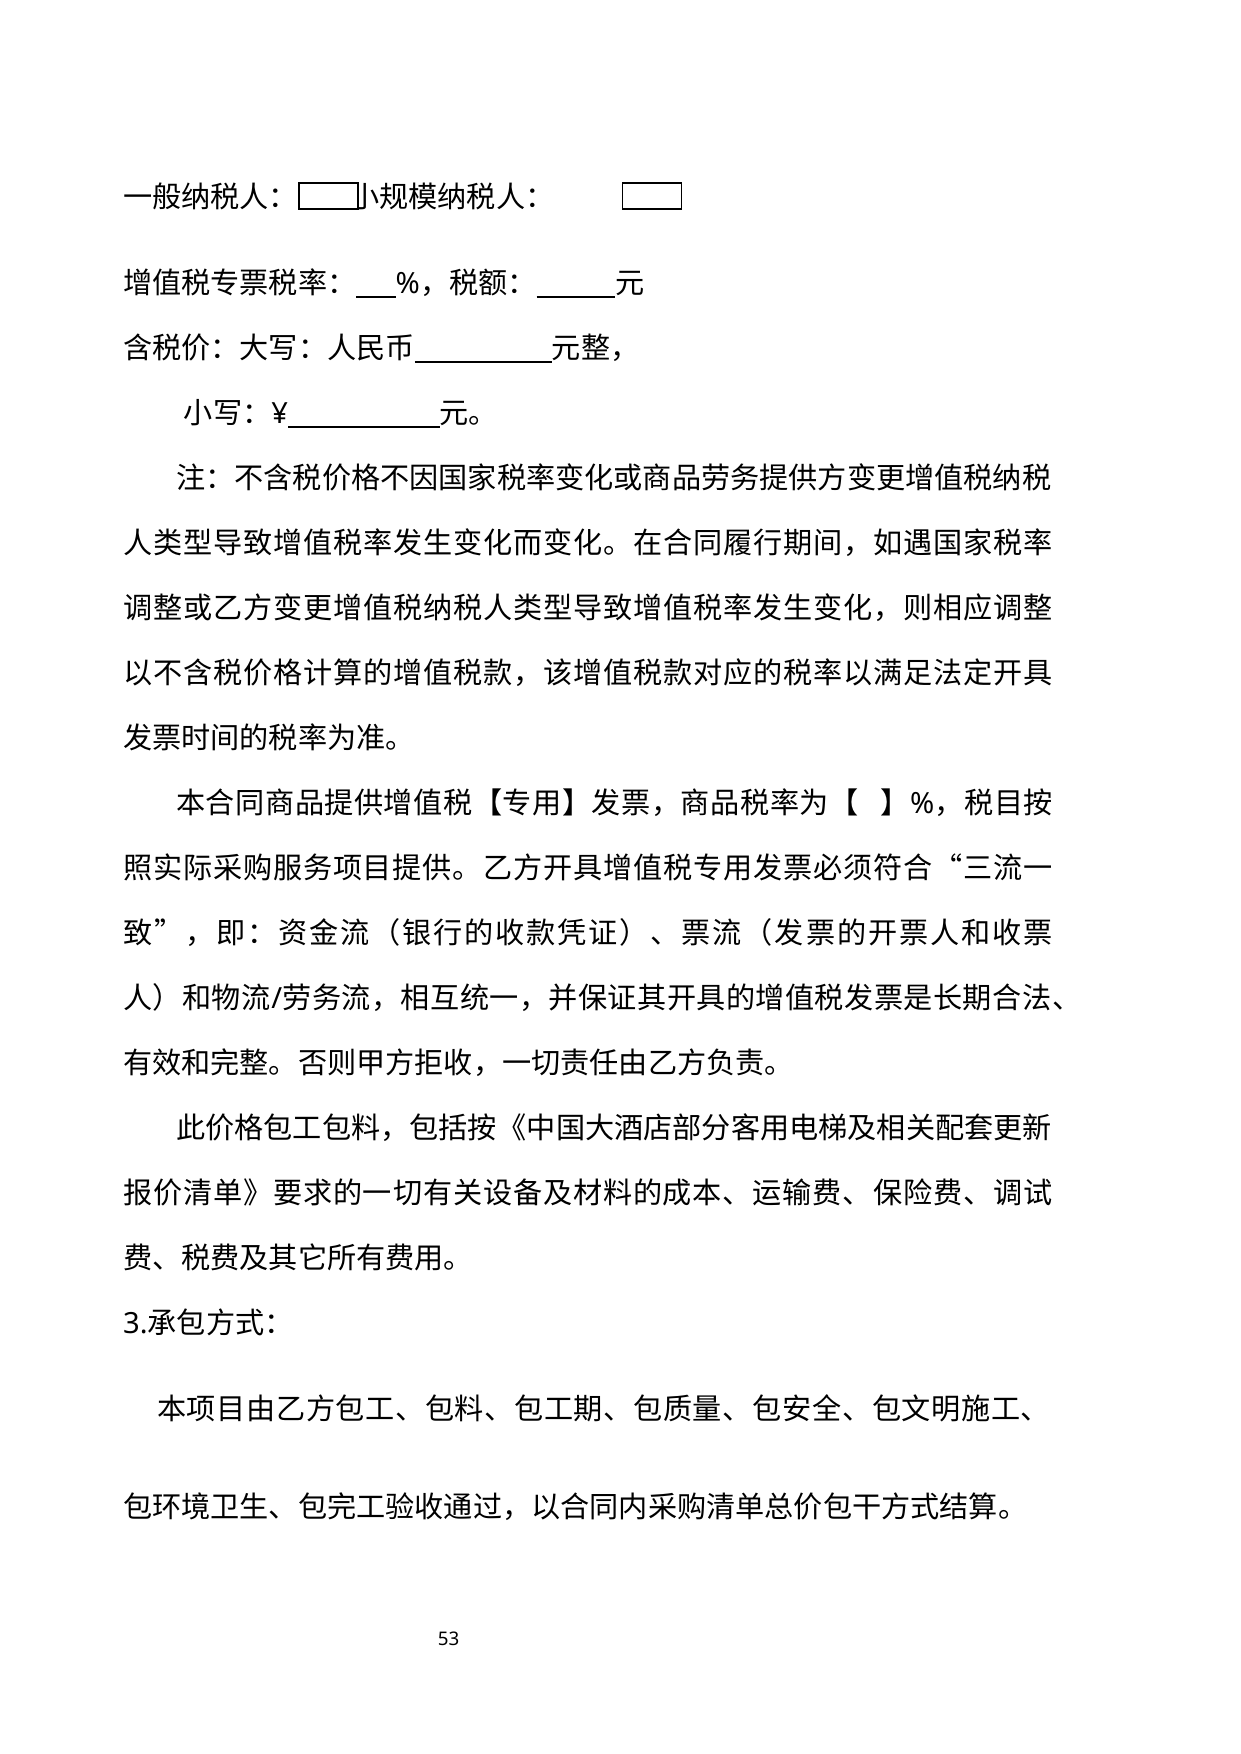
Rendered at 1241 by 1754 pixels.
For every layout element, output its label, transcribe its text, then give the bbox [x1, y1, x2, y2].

text 本项目由乙方包工、包料、包工期、包质量、包安全、包文明施工、包环境卫生、包完工验收通过，以合同内采购清单总价包干方式结算。 [123, 1374, 1053, 1537]
text 本合同商品提供增值税【专用】发票，商品税率为【 】%，税目按照实际采购服务项目提供。乙方开具增值税专用发票必须符合“三流一致”，即：资金流（银行的收款凭证）、票流（发票的开票人和收票人）和物流/劳务流，相互统一，并保证其开具的增值税发票是长期合法、有效和完整。否则甲方拒收，一切责任由乙方负责。 [123, 768, 1053, 1093]
text 3.承包方式： [123, 1288, 1053, 1353]
text 此价格包工包料，包括按《中国大酒店部分客用电梯及相关配套更新报价清单》要求的一切有关设备及材料的成本、运输费、保险费、调试费、税费及其它所有费用。 [123, 1093, 1053, 1288]
text 小写：¥ 元。 [123, 378, 1053, 443]
text 含税价：大写：人民币 元整， [123, 313, 1053, 378]
text 一般纳税人： 小规模纳税人： [123, 162, 1053, 227]
text 增值税专票税率： %，税额： 元 [123, 248, 1053, 313]
text 注：不含税价格不因国家税率变化或商品劳务提供方变更增值税纳税人类型导致增值税率发生变化而变化。在合同履行期间，如遇国家税率调整或乙方变更增值税纳税人类型导致增值税率发生变化，则相应调整以不含税价格计算的增值税款，该增值税款对应的税率以满足法定开具发票时间的税率为准。 [123, 443, 1053, 768]
